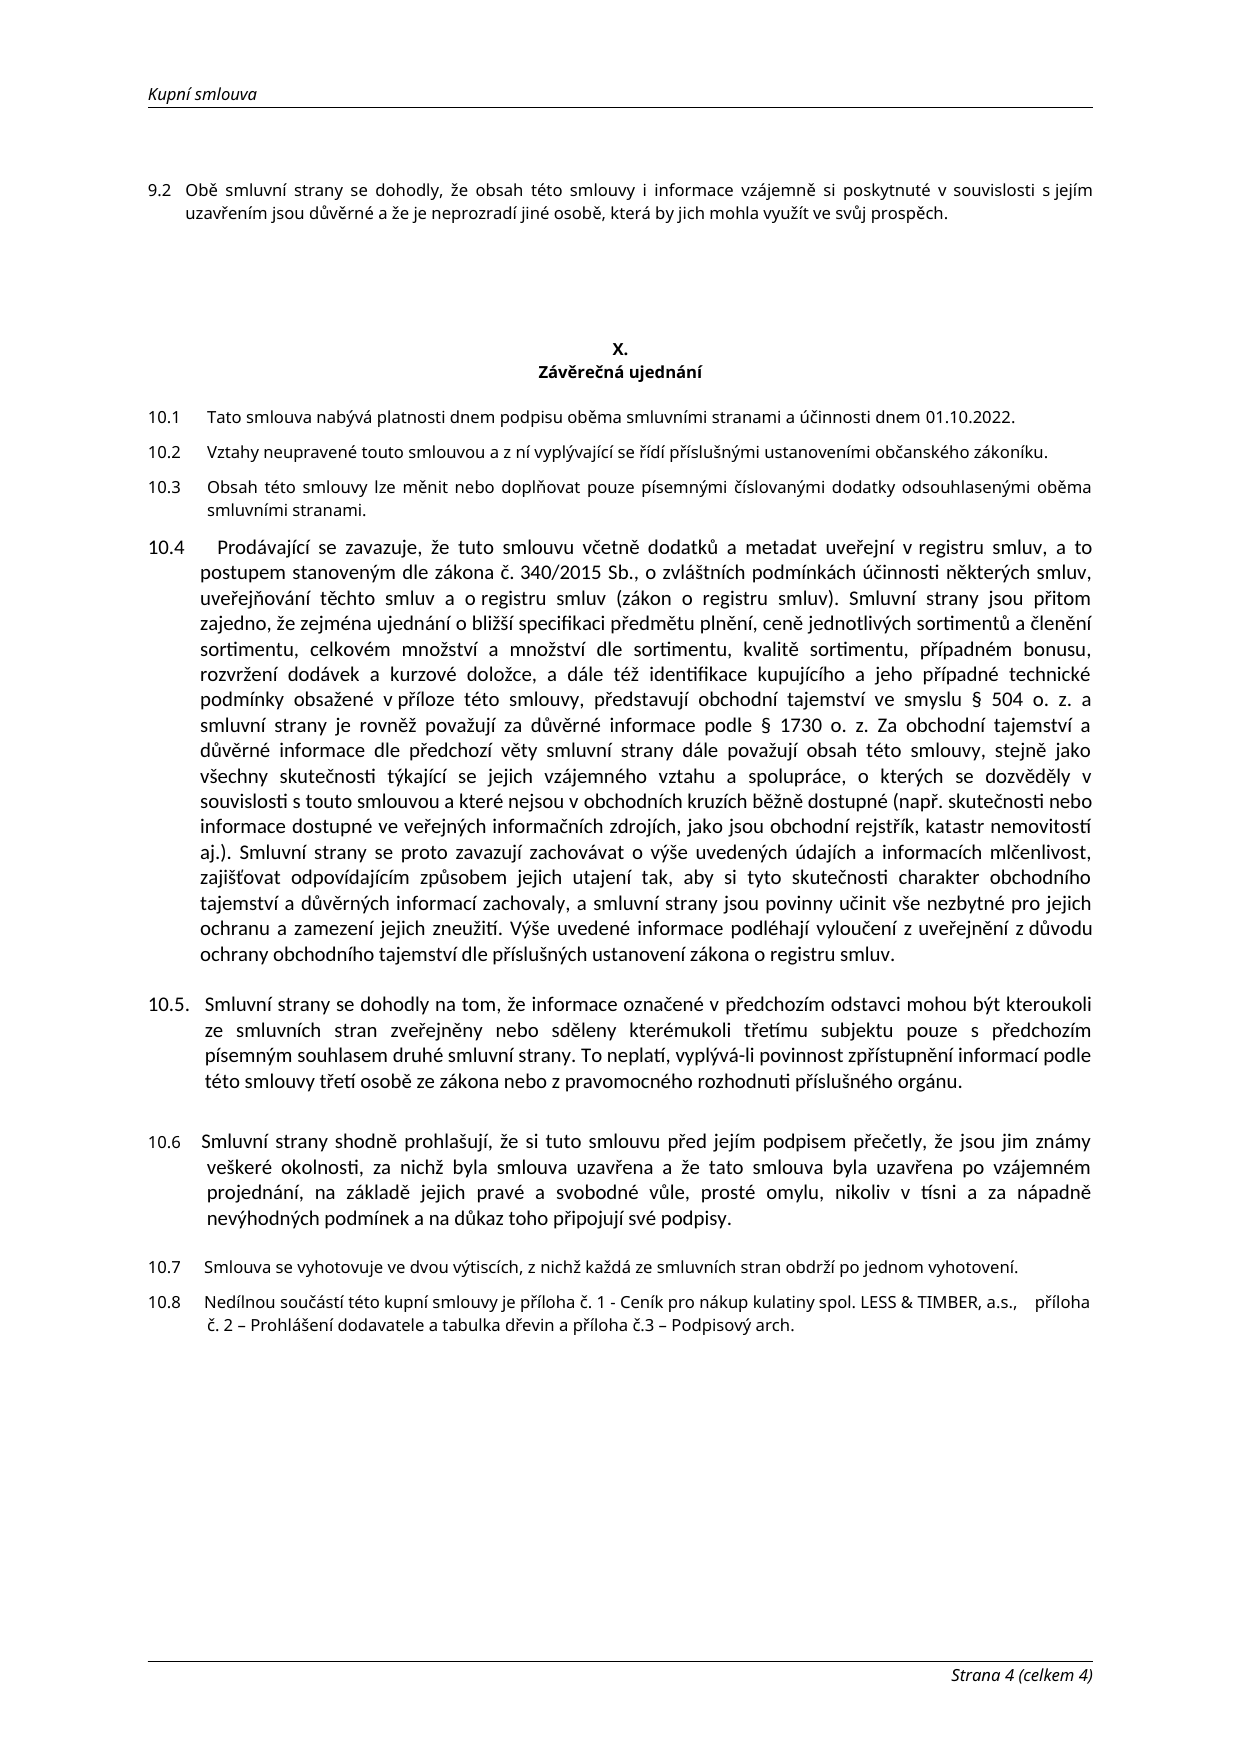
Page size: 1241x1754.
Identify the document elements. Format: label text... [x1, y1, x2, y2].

text 10.1 Tato smlouva nabývá platnosti dnem podpisu oběma smluvními stranami a účinnosti dnem 01.10.2022. [148, 406, 1093, 428]
list Smluvní strany se dohodly na tom, že informace označené v předchozím odstavci mohou být kteroukoli ze smluvních stran zveřejněny nebo sděleny kterémukoli třetímu subjektu pouze s předchozím písemným souhlasem druhé smluvní strany. To neplatí, vyplývá-li povinnost zpřístupnění informací podle této smlouvy třetí osobě ze zákona nebo z pravomocného rozhodnuti příslušného orgánu. [148, 992, 1093, 1093]
list Obě smluvní strany se dohodly, že obsah této smlouvy i informace vzájemně si poskytnuté v souvislosti s jejím uzavřením jsou důvěrné a že je neprozradí jiné osobě, která by jich mohla využít ve svůj prospěch. [148, 179, 1093, 224]
text 10.6 Smluvní strany shodně prohlašují, že si tuto smlouvu před jejím podpisem přečetly, že jsou jim známy veškeré okolnosti, za nichž byla smlouva uzavřena a že tato smlouva byla uzavřena po vzájemném projednání, na základě jejich pravé a svobodné vůle, prosté omylu, nikoliv v tísni a za nápadně nevýhodných podmínek a na důkaz toho připojují své podpisy. [148, 1128, 1093, 1230]
text 10.2 Vztahy neupravené touto smlouvou a z ní vyplývající se řídí příslušnými ustanoveními občanského zákoníku. [148, 441, 1093, 464]
text Závěrečná ujednání [148, 360, 1093, 383]
list Nedílnou součástí této kupní smlouvy je příloha č. 1 - Ceník pro nákup kulatiny spol. LESS & TIMBER, a.s., příloha č. 2 – Prohlášení dodavatele a tabulka dřevin a příloha č.3 – Podpisový arch. [148, 1291, 1093, 1336]
list Prodávající se zavazuje, že tuto smlouvu včetně dodatků a metadat uveřejní v registru smluv, a to postupem stanoveným dle zákona č. 340/2015 Sb., o zvláštních podmínkách účinnosti některých smluv, uveřejňování těchto smluv a o registru smluv (zákon o registru smluv). Smluvní strany jsou přitom zajedno, že zejména ujednání o bližší specifikaci předmětu plnění, ceně jednotlivých sortimentů a členění sortimentu, celkovém množství a množství dle sortimentu, kvalitě sortimentu, případném bonusu, rozvržení dodávek a kurzové doložce, a dále též identifikace kupujícího a jeho případné technické podmínky obsažené v příloze této smlouvy, představují obchodní tajemství ve smyslu § 504 o. z. a smluvní strany je rovněž považují za důvěrné informace podle § 1730 o. z. Za obchodní tajemství a důvěrné informace dle předchozí věty smluvní strany dále považují obsah této smlouvy, stejně jako všechny skutečnosti týkající se jejich vzájemného vztahu a spolupráce, o kterých se dozvěděly v souvislosti s touto smlouvou a které nejsou v obchodních kruzích běžně dostupné (např. skutečnosti nebo informace dostupné ve veřejných informačních zdrojích, jako jsou obchodní rejstřík, katastr nemovitostí aj.). Smluvní strany se proto zavazují zachovávat o výše uvedených údajích a informacích mlčenlivost, zajišťovat odpovídajícím způsobem jejich utajení tak, aby si tyto skutečnosti charakter obchodního tajemství a důvěrných informací zachovaly, a smluvní strany jsou povinny učinit vše nezbytné pro jejich ochranu a zamezení jejich zneužití. Výše uvedené informace podléhají vyloučení z uveřejnění z důvodu ochrany obchodního tajemství dle příslušných ustanovení zákona o registru smluv. [148, 534, 1093, 966]
text X. [148, 338, 1093, 360]
list Smlouva se vyhotovuje ve dvou výtiscích, z nichž každá ze smluvních stran obdrží po jednom vyhotovení. [148, 1256, 1093, 1278]
text 10.3 Obsah této smlouvy lze měnit nebo doplňovat pouze písemnými číslovanými dodatky odsouhlasenými oběma smluvními stranami. [148, 476, 1093, 522]
